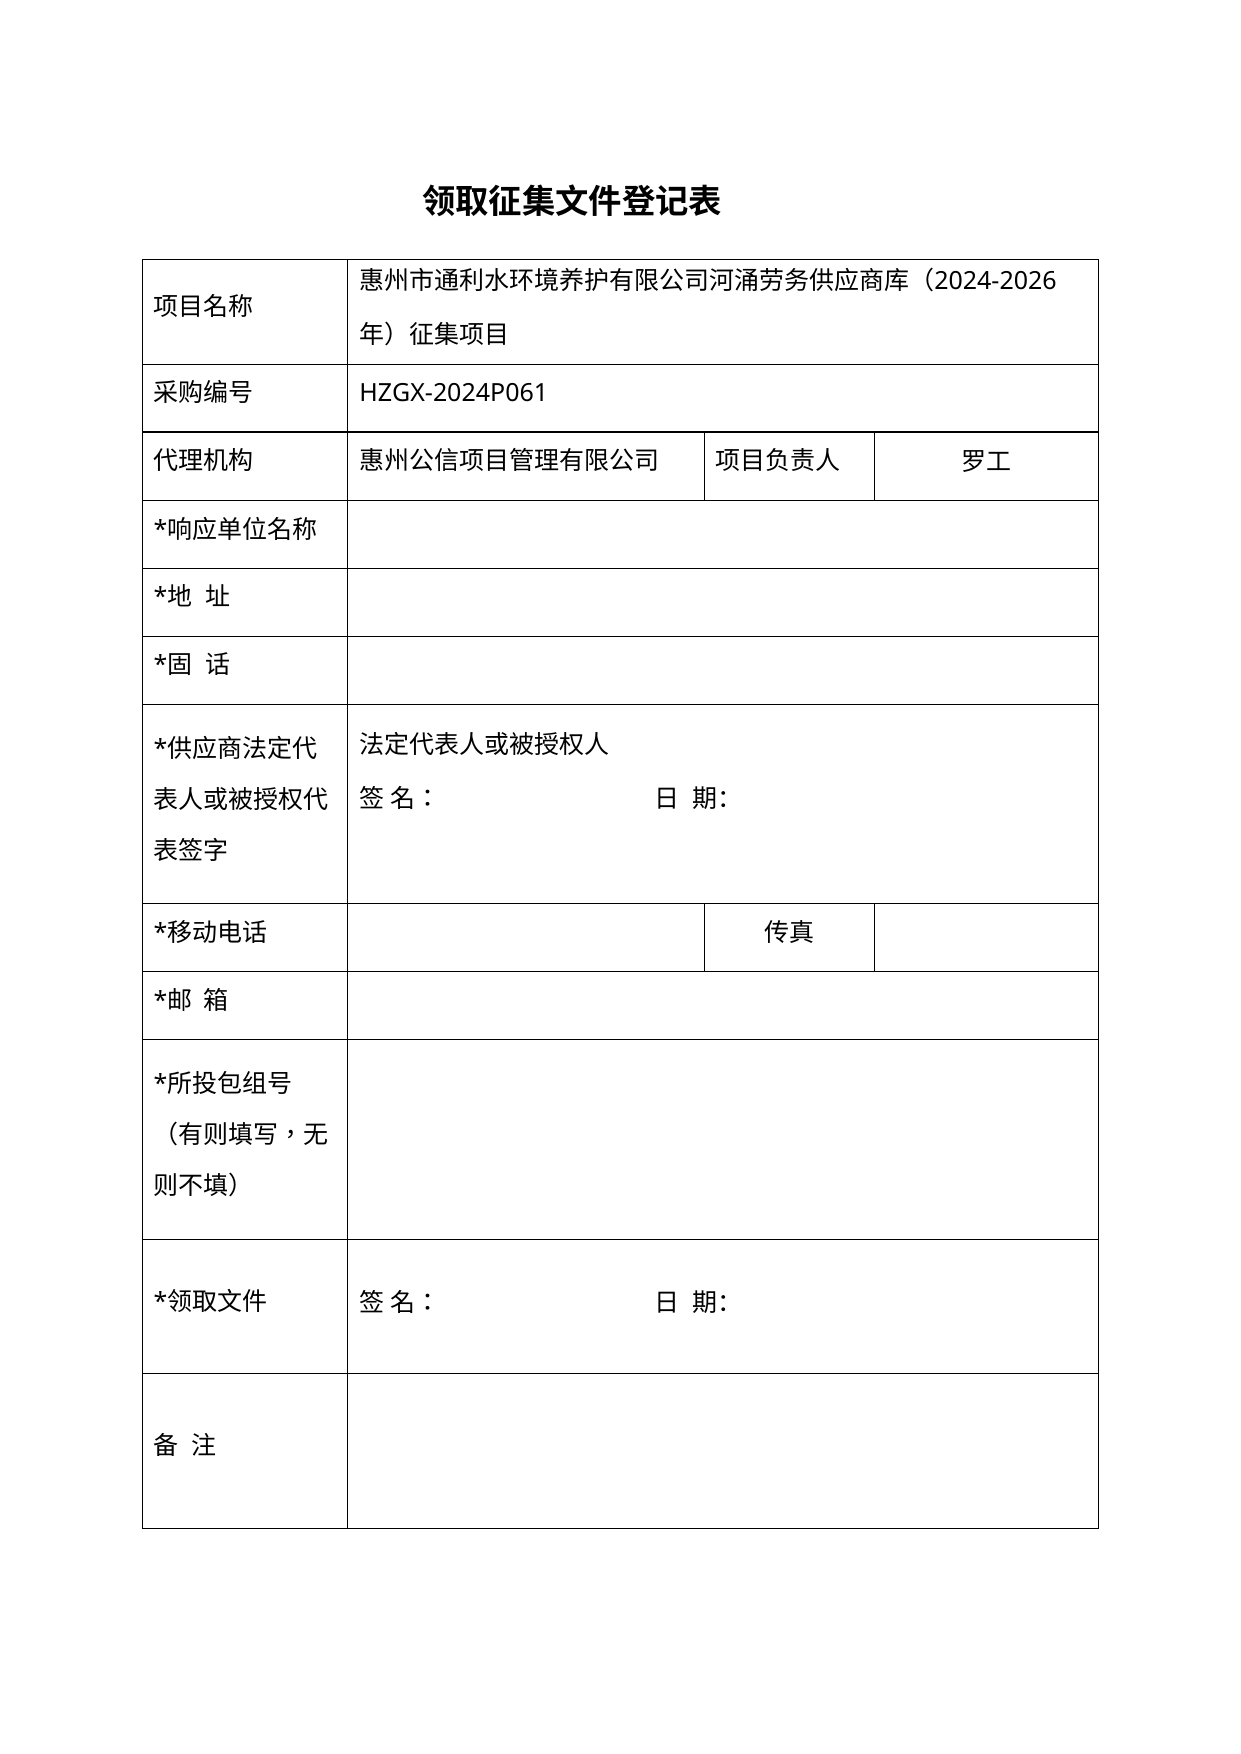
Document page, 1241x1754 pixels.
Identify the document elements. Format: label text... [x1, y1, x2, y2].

table_cell 传真 [705, 904, 874, 971]
table_cell [875, 904, 1098, 971]
table_cell [348, 569, 1098, 636]
table_cell *地 址 [143, 569, 347, 636]
table_cell *邮 箱 [143, 972, 347, 1039]
table_cell 惠州公信项目管理有限公司 [348, 433, 704, 499]
table_cell [348, 501, 1098, 567]
table_header 项目名称 [143, 260, 347, 363]
table_cell 项目负责人 [705, 433, 874, 499]
table_cell [348, 1040, 1098, 1239]
table_cell [348, 637, 1098, 703]
table_cell *响应单位名称 [143, 501, 347, 567]
table_cell [348, 972, 1098, 1039]
table_cell HZGX-2024P061 [348, 365, 1098, 431]
table_cell *移动电话 [143, 904, 347, 971]
table_cell *所投包组号（有则填写，无则不填） [143, 1040, 347, 1239]
table_cell [348, 904, 704, 971]
table_cell *供应商法定代表人或被授权代表签字 [143, 705, 347, 903]
table_cell [348, 1374, 1098, 1528]
table_cell 法定代表人或被授权人 签 名： 日 期： [348, 705, 1098, 903]
table_cell 罗工 [875, 433, 1098, 499]
table_cell 代理机构 [143, 433, 347, 499]
table_cell *领取文件 [143, 1240, 347, 1373]
text 领取征集文件登记表 [187, 174, 1053, 223]
table_header 惠州市通利水环境养护有限公司河涌劳务供应商库（2024-2026年）征集项目 [348, 260, 1098, 363]
table_cell 采购编号 [143, 365, 347, 431]
table_cell 签 名： 日 期： [348, 1240, 1098, 1373]
table_cell *固 话 [143, 637, 347, 703]
table_cell 备 注 [143, 1374, 347, 1528]
